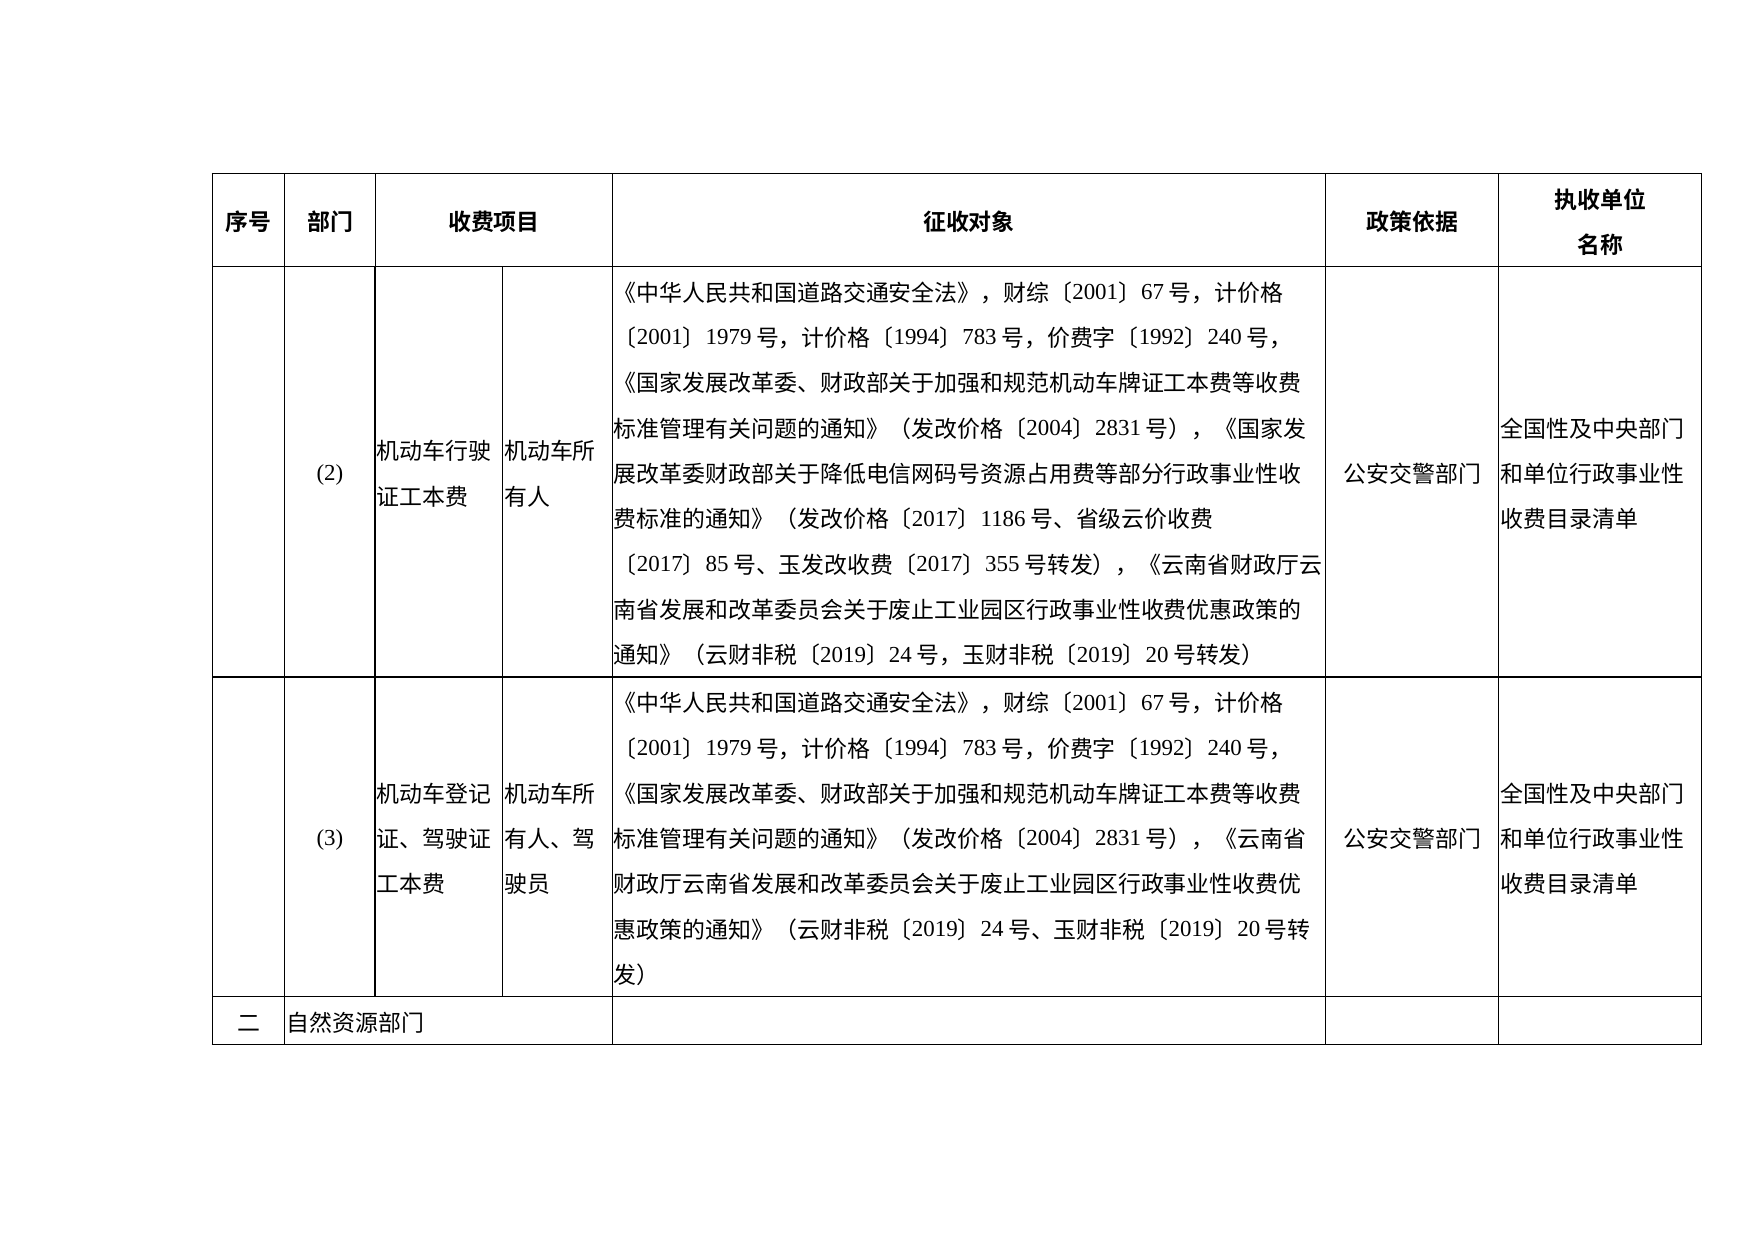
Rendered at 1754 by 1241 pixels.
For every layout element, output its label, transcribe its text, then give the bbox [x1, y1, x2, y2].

table_cell 全国性及中央部门和单位行政事业性收费目录清单 [1499, 678, 1701, 996]
table_cell 机动车所有人 [503, 267, 612, 676]
table_header 收费项目 [376, 174, 612, 266]
table_cell (2) [285, 267, 374, 676]
table_header 执收单位 名称 [1499, 174, 1701, 266]
table_cell [1499, 997, 1701, 1044]
table_cell (3) [285, 678, 374, 996]
table_cell 机动车行驶证工本费 [376, 267, 502, 676]
table_cell [613, 997, 1325, 1044]
table_cell [213, 678, 284, 996]
table_cell [1326, 997, 1498, 1044]
table_cell 自然资源部门 [285, 997, 612, 1044]
table_header 部门 [285, 174, 375, 266]
table_cell 二 [213, 997, 284, 1044]
table_header 征收对象 [613, 174, 1325, 266]
table_cell 机动车登记证、驾驶证工本费 [376, 678, 502, 996]
table_cell 全国性及中央部门和单位行政事业性收费目录清单 [1499, 267, 1701, 676]
table_cell 公安交警部门 [1326, 678, 1498, 996]
table_cell 机动车所有人、驾驶员 [503, 678, 612, 996]
table_cell 公安交警部门 [1326, 267, 1498, 676]
table_cell 《中华人民共和国道路交通安全法》，财综〔2001〕67号，计价格〔2001〕1979号，计价格〔1994〕783号，价费字〔1992〕240号，《国家发展改革委、财政部关于加强和规范机动车牌证工本费等收费标准管理有关问题的通知》（发改价格〔2004〕2831号），《云南省财政厅云南省发展和改革委员会关于废止工业园区行政事业性收费优惠政策的通知》（云财非税〔2019〕24号、玉财非税〔2019〕20号转发） [613, 678, 1325, 996]
table_header 序号 [213, 174, 284, 266]
table_cell 《中华人民共和国道路交通安全法》，财综〔2001〕67号，计价格〔2001〕1979号，计价格〔1994〕783号，价费字〔1992〕240号，《国家发展改革委、财政部关于加强和规范机动车牌证工本费等收费标准管理有关问题的通知》（发改价格〔2004〕2831号），《国家发展改革委财政部关于降低电信网码号资源占用费等部分行政事业性收费标准的通知》（发改价格〔2017〕1186号、省级云价收费〔2017〕85号、玉发改收费〔2017〕355号转发），《云南省财政厅云南省发展和改革委员会关于废止工业园区行政事业性收费优惠政策的通知》（云财非税〔2019〕24号，玉财非税〔2019〕20号转发） [613, 267, 1325, 676]
table_header 政策依据 [1326, 174, 1498, 266]
table_cell [213, 267, 284, 676]
